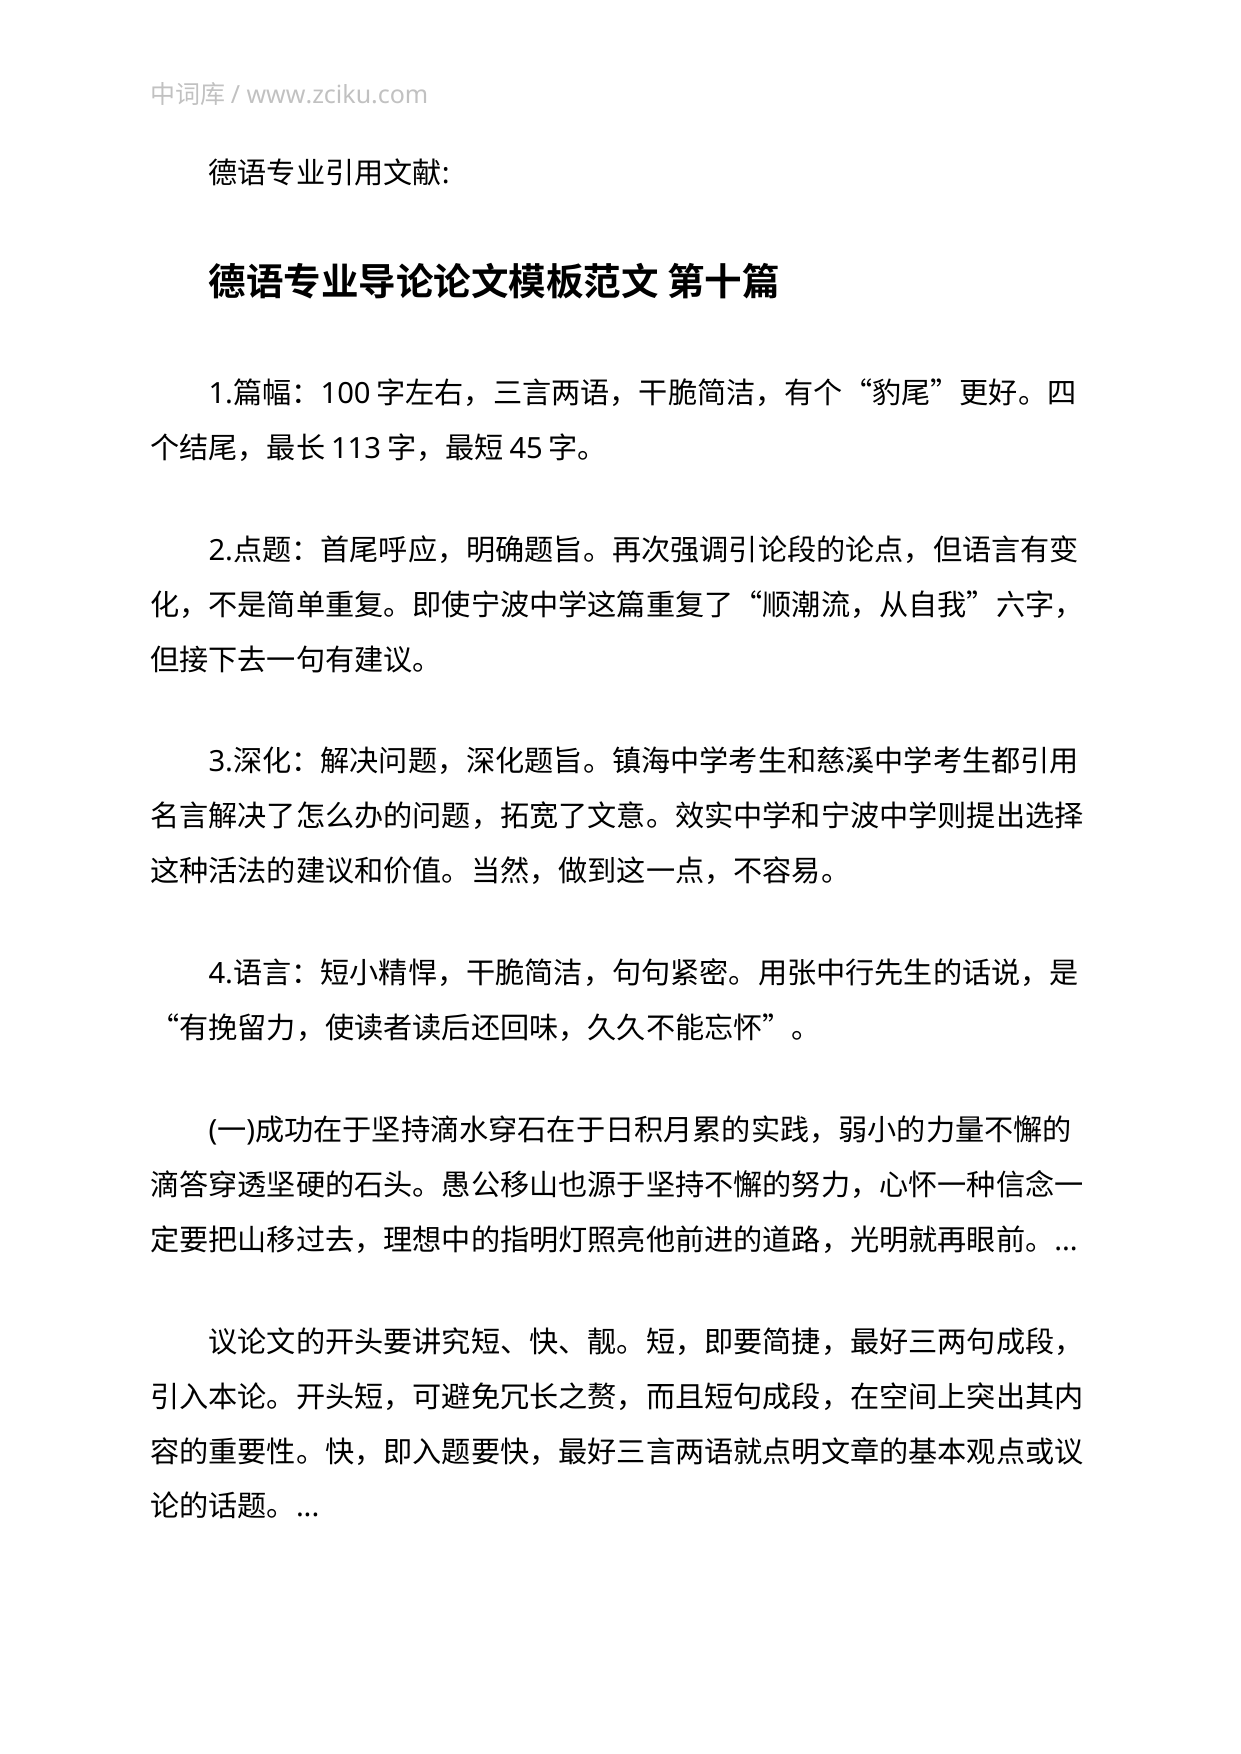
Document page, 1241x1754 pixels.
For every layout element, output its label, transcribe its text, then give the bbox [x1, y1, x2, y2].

text 1.篇幅：100字左右，三言两语，干脆简洁，有个“豹尾”更好。四个结尾，最长113字，最短45字。 [150, 369, 1090, 467]
text 德语专业引用文献: [150, 150, 1090, 192]
text 4.语言：短小精悍，干脆简洁，句句紧密。用张中行先生的话说，是“有挽留力，使读者读后还回味，久久不能忘怀”。 [150, 950, 1090, 1047]
text (一)成功在于坚持滴水穿石在于日积月累的实践，弱小的力量不懈的滴答穿透坚硬的石头。愚公移山也源于坚持不懈的努力，心怀一种信念一定要把山移过去，理想中的指明灯照亮他前进的道路，光明就再眼前。... [150, 1106, 1090, 1259]
text 2.点题：首尾呼应，明确题旨。再次强调引论段的论点，但语言有变化，不是简单重复。即使宁波中学这篇重复了“顺潮流，从自我”六字，但接下去一句有建议。 [150, 526, 1090, 678]
text 议论文的开头要讲究短、快、靓。短，即要简捷，最好三两句成段，引入本论。开头短，可避免冗长之赘，而且短句成段，在空间上突出其内容的重要性。快，即入题要快，最好三言两语就点明文章的基本观点或议论的话题。... [150, 1318, 1090, 1525]
text 德语专业导论论文模板范文 第十篇 [150, 252, 1090, 306]
text 3.深化：解决问题，深化题旨。镇海中学考生和慈溪中学考生都引用名言解决了怎么办的问题，拓宽了文意。效实中学和宁波中学则提出选择这种活法的建议和价值。当然，做到这一点，不容易。 [150, 738, 1090, 890]
